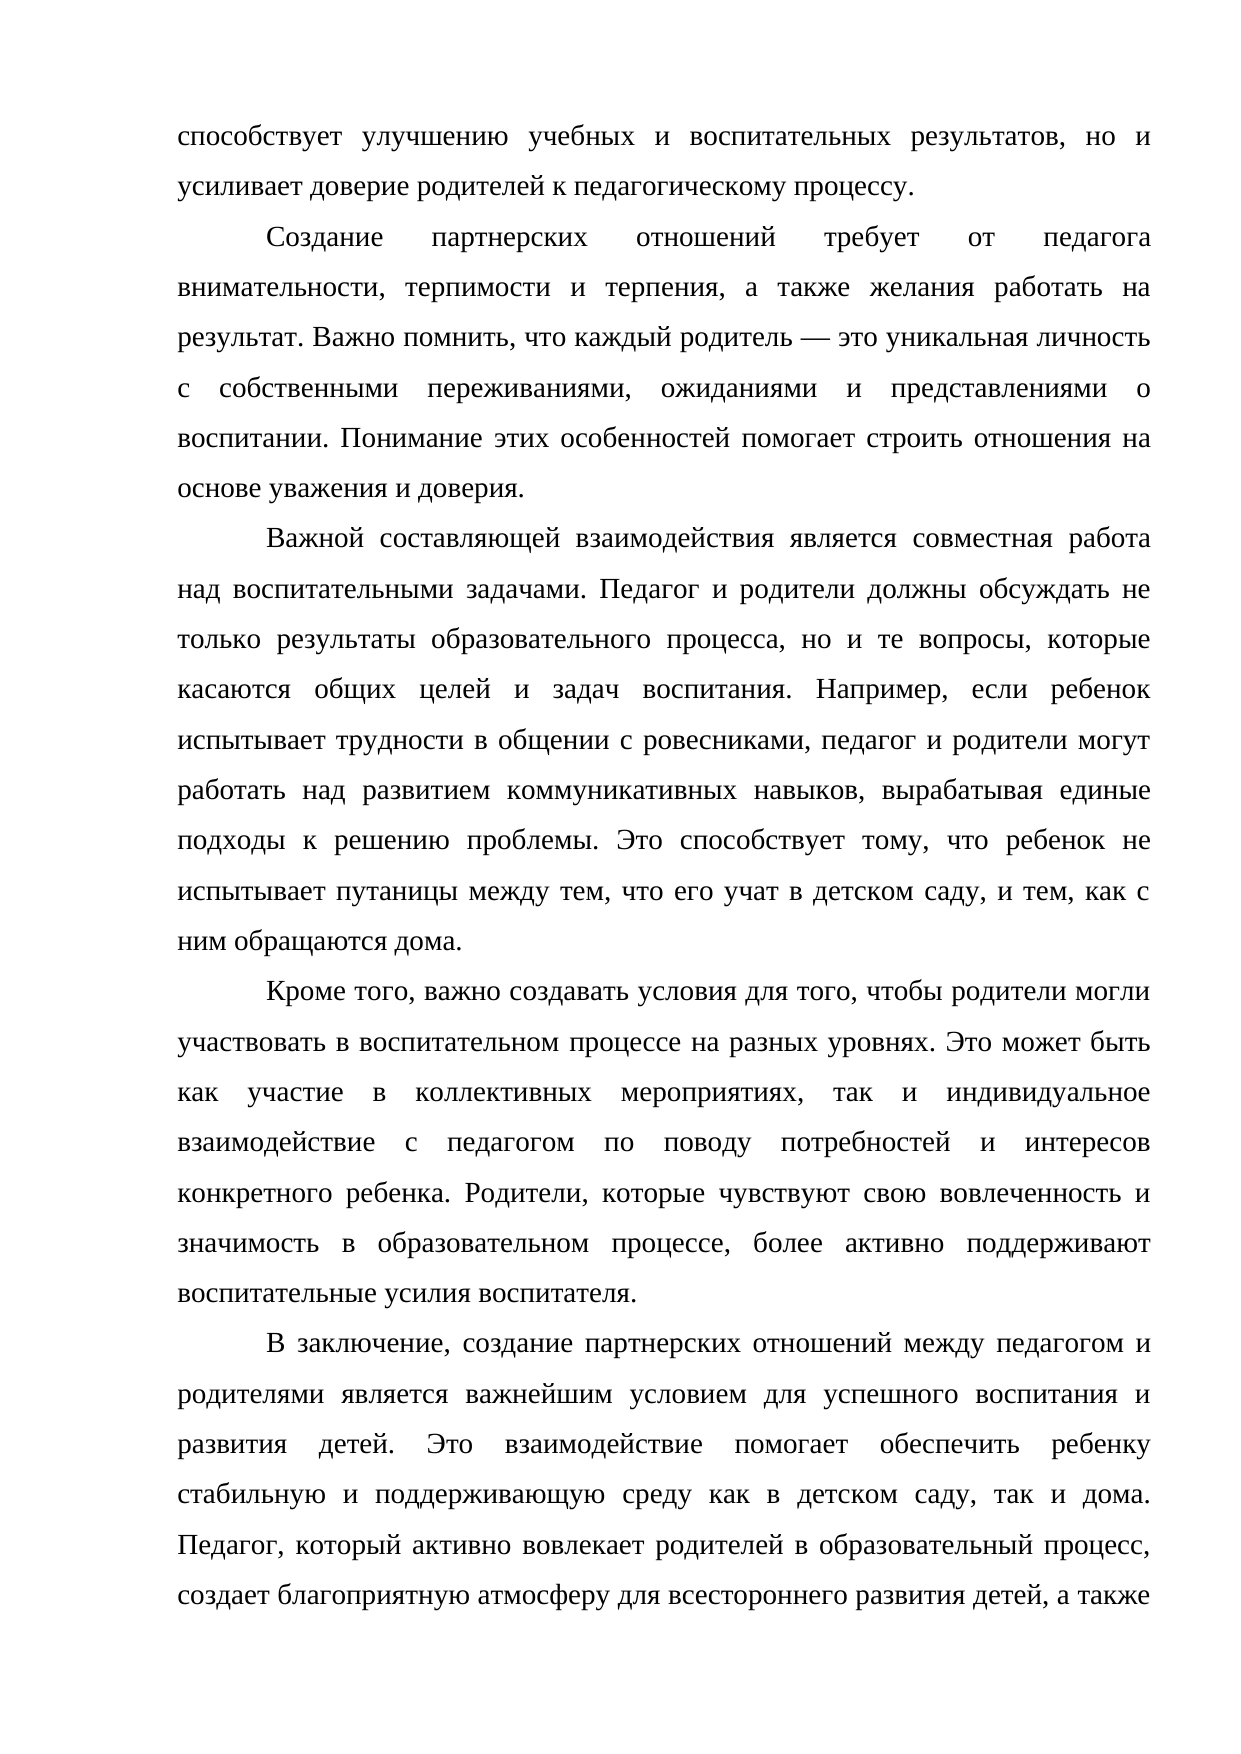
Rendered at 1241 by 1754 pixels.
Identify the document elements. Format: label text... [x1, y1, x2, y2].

text Кроме того, важно создавать условия для того, чтобы родители могли участвовать в воспитательном процессе на разных уровнях. Это может быть как участие в коллективных мероприятиях, так и индивидуальное взаимодействие с педагогом по поводу потребностей и интересов конкретного ребенка. Родители, которые чувствуют свою вовлеченность и значимость в образовательном процессе, более активно поддерживают воспитательные усилия воспитателя. [177, 973, 1152, 1309]
text Создание партнерских отношений требует от педагога внимательности, терпимости и терпения, а также желания работать на результат. Важно помнить, что каждый родитель — это уникальная личность с собственными переживаниями, ожиданиями и представлениями о воспитании. Понимание этих особенностей помогает строить отношения на основе уважения и доверия. [177, 219, 1152, 504]
text Важной составляющей взаимодействия является совместная работа над воспитательными задачами. Педагог и родители должны обсуждать не только результаты образовательного процесса, но и те вопросы, которые касаются общих целей и задач воспитания. Например, если ребенок испытывает трудности в общении с ровесниками, педагог и родители могут работать над развитием коммуникативных навыков, вырабатывая единые подходы к решению проблемы. Это способствует тому, что ребенок не испытывает путаницы между тем, что его учат в детском саду, и тем, как с ним обращаются дома. [177, 521, 1152, 957]
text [177, 118, 1152, 202]
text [177, 1326, 1152, 1611]
